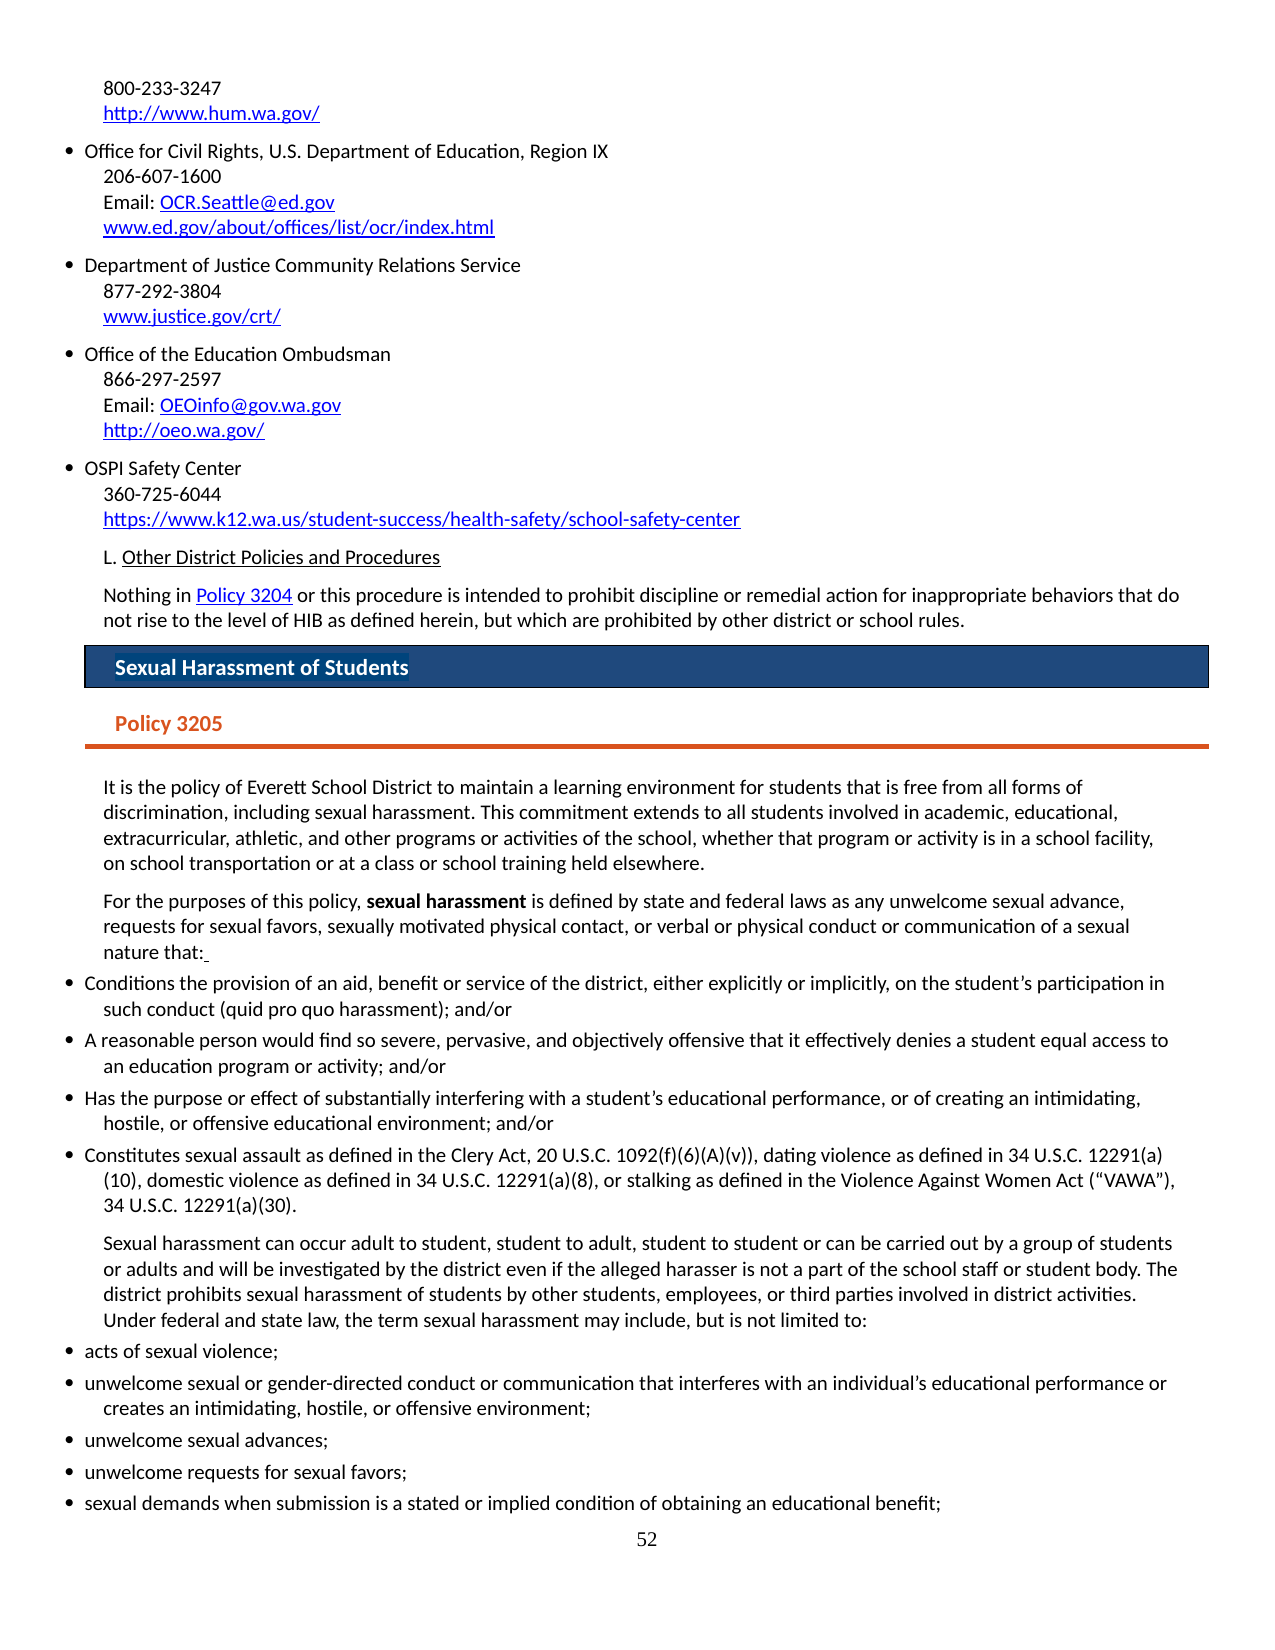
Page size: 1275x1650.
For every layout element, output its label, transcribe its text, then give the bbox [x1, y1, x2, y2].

list Has the purpose or effect of substantially interfering with a student’s educational performance, or of creating an intimidating, hostile, or offensive educational environment; and/or [66, 1085, 1181, 1136]
list unwelcome requests for sexual favors; [66, 1459, 1181, 1484]
text www.justice.gov/crt/ [103, 303, 1181, 329]
text L. Other District Policies and Procedures [103, 544, 1181, 569]
text 360-725-6044 [103, 481, 1181, 506]
text 866-297-2597 [103, 367, 1181, 392]
list Office for Civil Rights, U.S. Department of Education, Region IX [66, 138, 1181, 164]
list acts of sexual violence; [66, 1338, 1181, 1364]
table_header Policy 3205 [85, 703, 1209, 744]
list Department of Justice Community Relations Service [66, 252, 1181, 278]
list unwelcome sexual or gender-directed conduct or communication that interferes with an individual’s educational performance or creates an intimidating, hostile, or offensive environment; [66, 1370, 1181, 1421]
text Email: OEOinfo@gov.wa.gov [103, 392, 1181, 417]
text It is the policy of Everett School District to maintain a learning environment for students that is free from all forms of discrimination, including sexual harassment. This commitment extends to all students involved in academic, educational, extracurricular, athletic, and other programs or activities of the school, whether that program or activity is in a school facility, on school transportation or at a class or school training held elsewhere. [103, 774, 1181, 876]
text http://oeo.wa.gov/ [103, 417, 1181, 443]
table_header Sexual Harassment of Students [86, 646, 1208, 687]
list sexual demands when submission is a stated or implied condition of obtaining an educational benefit; [66, 1491, 1181, 1516]
text Email: OCR.Seattle@ed.gov [103, 189, 1181, 214]
text http://www.hum.wa.gov/ [103, 100, 1181, 126]
text https://www.k12.wa.us/student-success/health-safety/school-safety-center [103, 506, 1181, 532]
text For the purposes of this policy, sexual harassment is defined by state and federal laws as any unwelcome sexual advance, requests for sexual favors, sexually motivated physical contact, or verbal or physical conduct or communication of a sexual nature that: [103, 888, 1181, 964]
list unwelcome sexual advances; [66, 1427, 1181, 1453]
list Constitutes sexual assault as defined in the Clery Act, 20 U.S.C. 1092(f)(6)(A)(v)), dating violence as defined in 34 U.S.C. 12291(a)(10), domestic violence as defined in 34 U.S.C. 12291(a)(8), or stalking as defined in the Violence Against Women Act (“VAWA”), 34 U.S.C. 12291(a)(30). [66, 1142, 1181, 1218]
text www.ed.gov/about/offices/list/ocr/index.html [103, 214, 1181, 240]
text Under federal and state law, the term sexual harassment may include, but is not limited to: [103, 1307, 1181, 1332]
text Nothing in Policy 3204 or this procedure is intended to prohibit discipline or remedial action for inappropriate behaviors that do not rise to the level of HIB as defined herein, but which are prohibited by other district or school rules. [103, 582, 1181, 633]
list A reasonable person would find so severe, pervasive, and objectively offensive that it effectively denies a student equal access to an education program or activity; and/or [66, 1028, 1181, 1078]
list Conditions the provision of an aid, benefit or service of the district, either explicitly or implicitly, on the student’s participation in such conduct (quid pro quo harassment); and/or [66, 971, 1181, 1021]
list OSPI Safety Center [66, 455, 1181, 481]
text 800-233-3247 [103, 75, 1181, 100]
list Office of the Education Ombudsman [66, 341, 1181, 367]
text 877-292-3804 [103, 278, 1181, 303]
text Sexual harassment can occur adult to student, student to adult, student to student or can be carried out by a group of students or adults and will be investigated by the district even if the alleged harasser is not a part of the school staff or student body. The district prohibits sexual harassment of students by other students, employees, or third parties involved in district activities. [103, 1231, 1181, 1307]
text 206-607-1600 [103, 164, 1181, 189]
